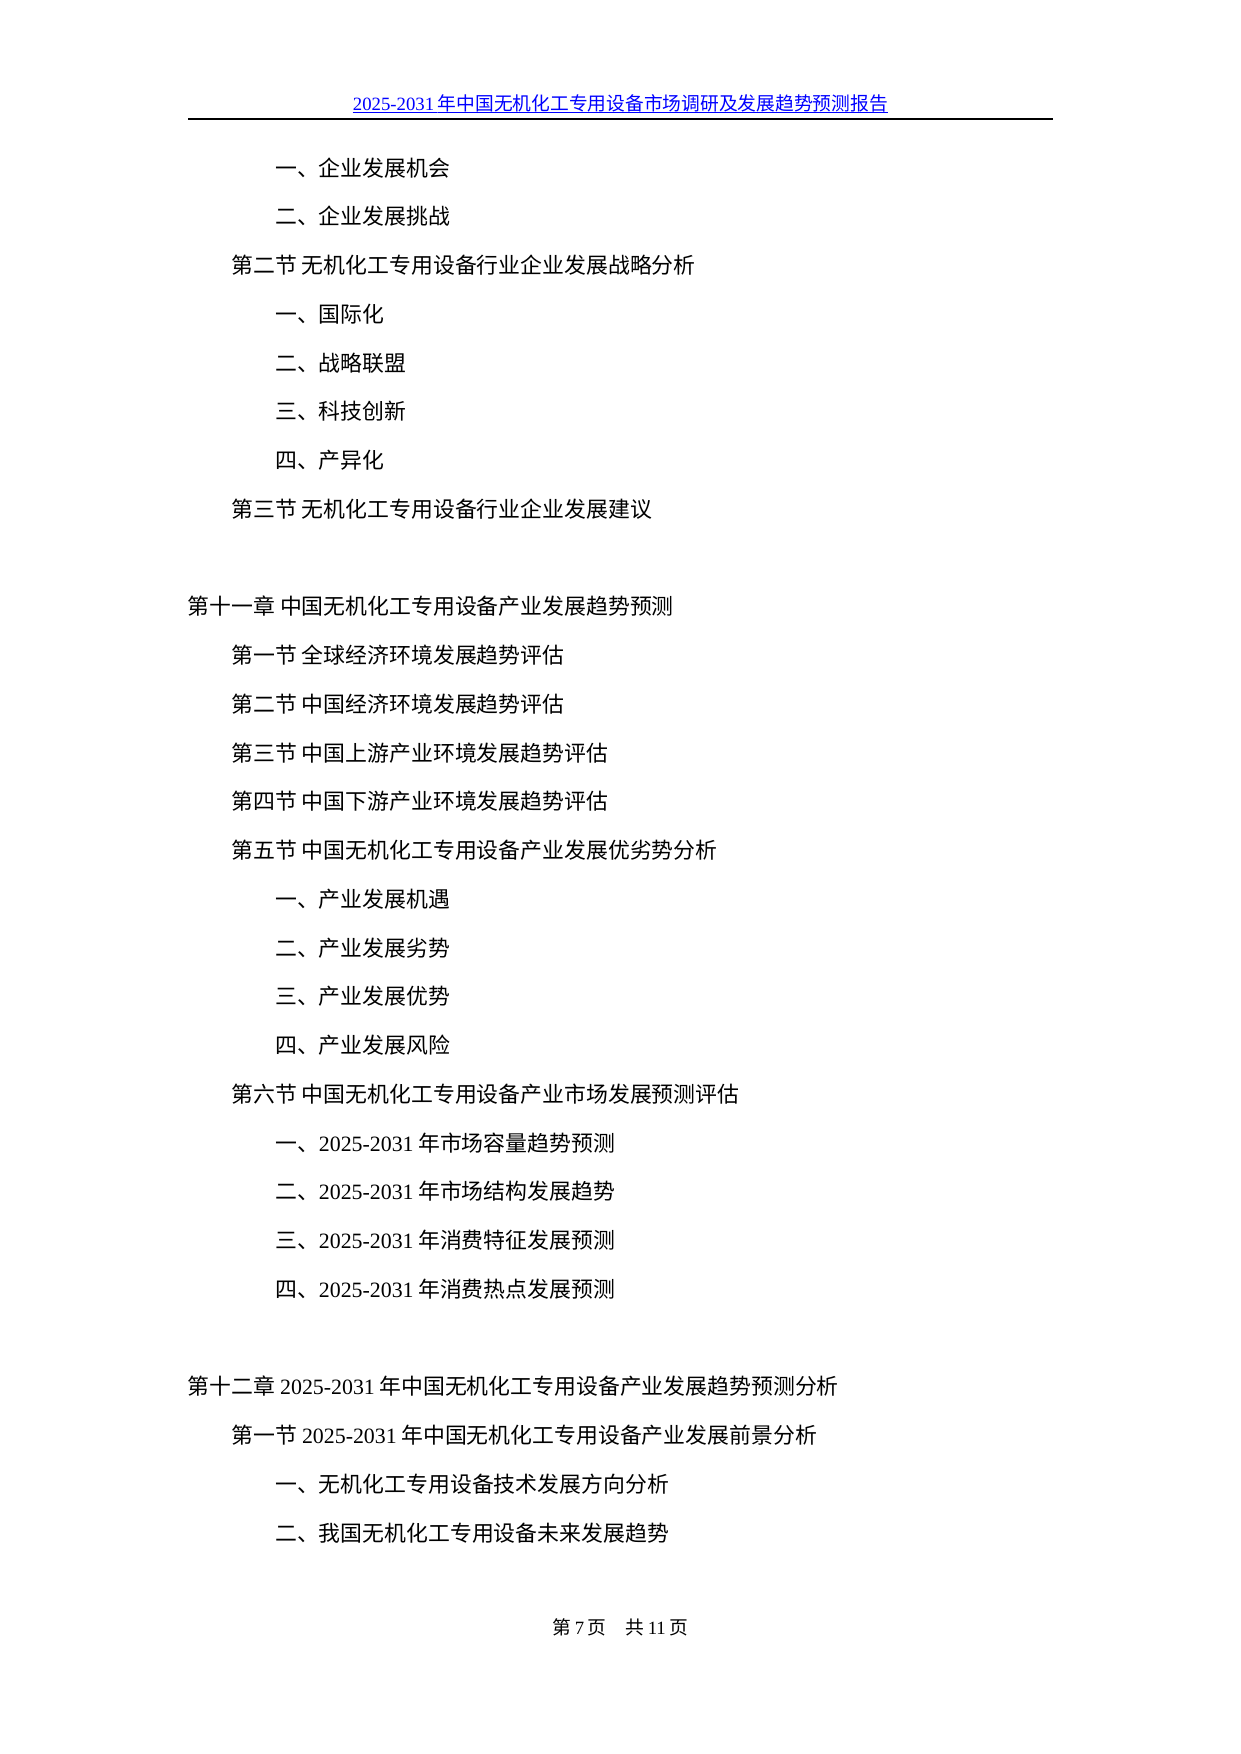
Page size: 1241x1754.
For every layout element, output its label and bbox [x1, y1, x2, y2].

text [187, 150, 1053, 1548]
